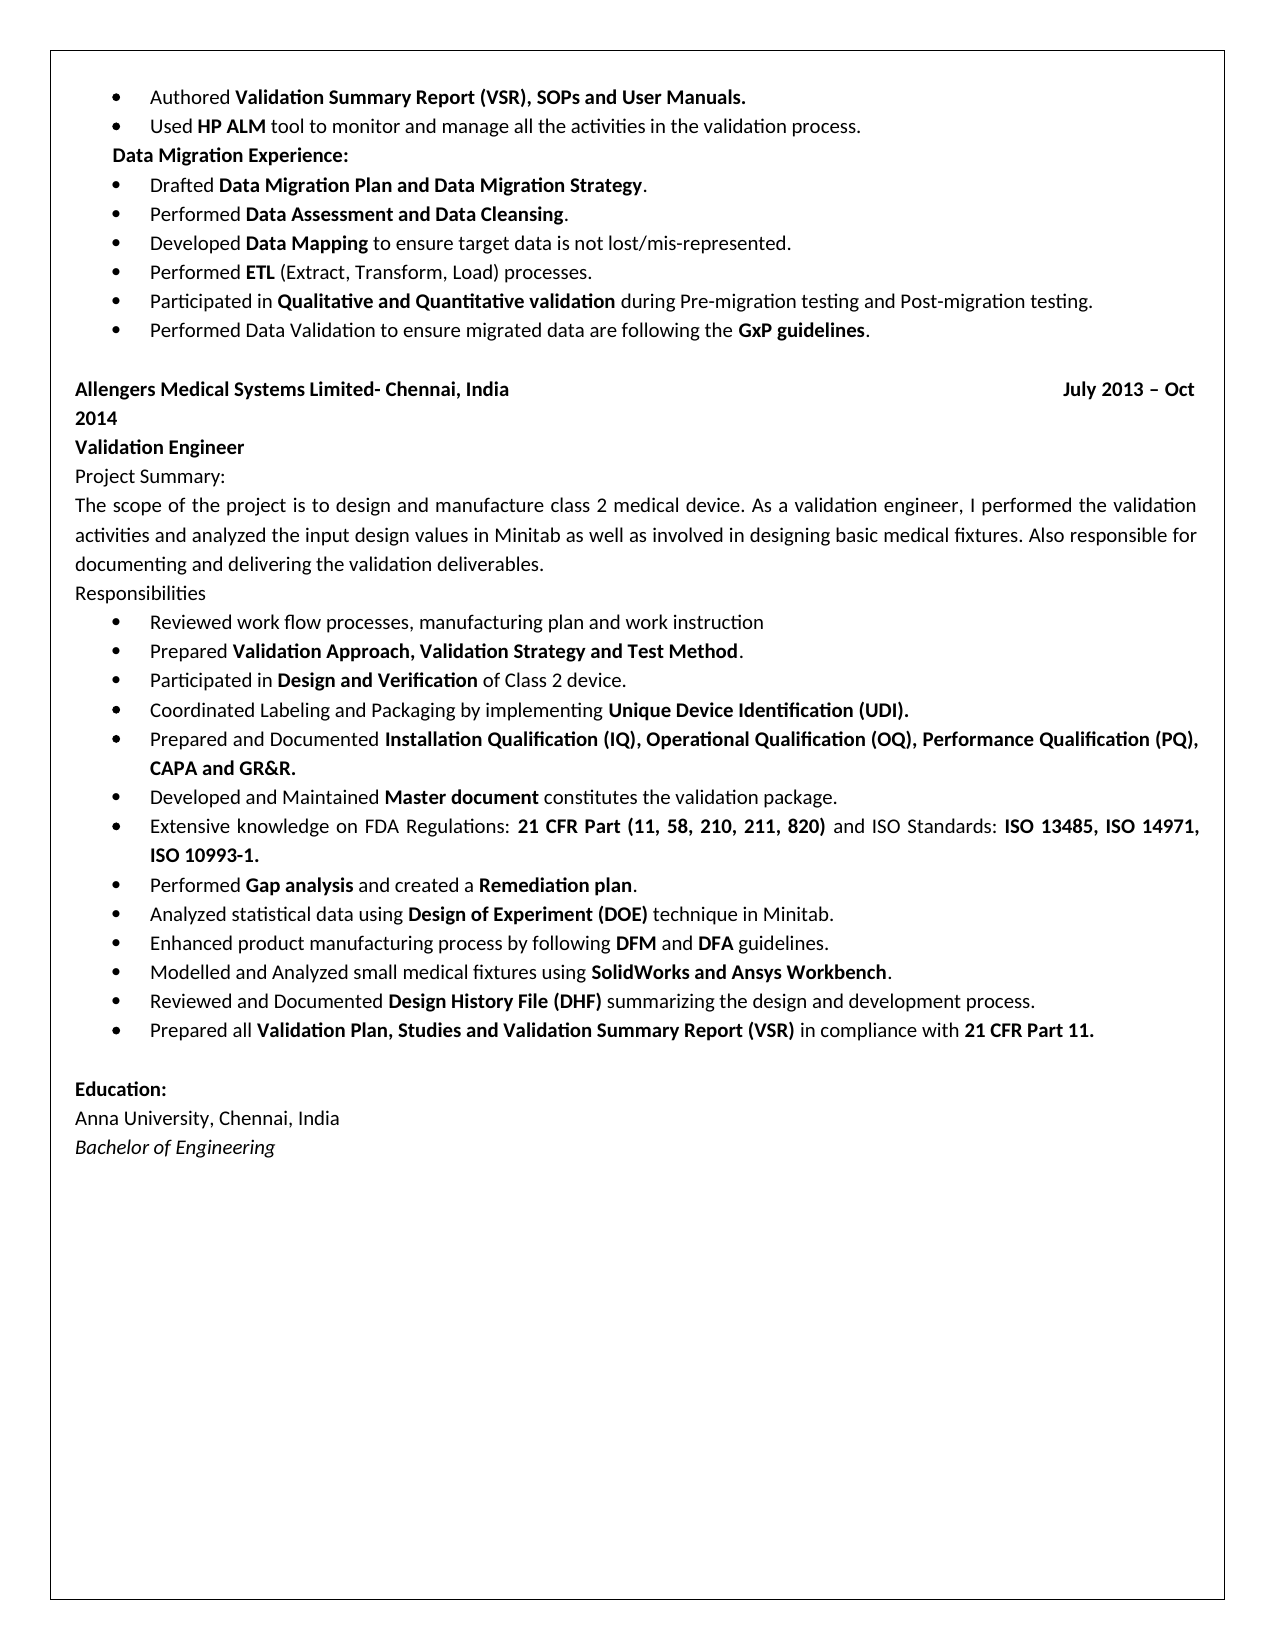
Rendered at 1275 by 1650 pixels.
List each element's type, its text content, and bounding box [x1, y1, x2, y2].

list Performed Data Validation to ensure migrated data are following the GxP guidelines. [112, 318, 1200, 343]
list Drafted Data Migration Plan and Data Migration Strategy. [112, 172, 1200, 197]
text Responsibilities [75, 580, 1200, 606]
text Anna University, Chennai, India Bachelor of Engineering [75, 1105, 1200, 1160]
list Participated in Design and Verification of Class 2 device. [112, 668, 1200, 693]
list Participated in Qualitative and Quantitative validation during Pre-migration testing and Post-migration testing. [112, 288, 1200, 314]
list Developed and Maintained Master document constitutes the validation package. [112, 784, 1200, 810]
list Prepared and Documented Installation Qualification (IQ), Operational Qualification (OQ), Performance Qualification (PQ), CAPA and GR&R. [112, 726, 1200, 781]
text Education: [75, 1076, 1200, 1101]
list Prepared Validation Approach, Validation Strategy and Test Method. [112, 638, 1200, 664]
list Performed Gap analysis and created a Remediation plan. [112, 872, 1200, 897]
list Performed Data Assessment and Data Cleansing. [112, 201, 1200, 226]
list Analyzed statistical data using Design of Experiment (DOE) technique in Minitab. [112, 901, 1200, 926]
list Reviewed and Documented Design History File (DHF) summarizing the design and development process. [112, 988, 1200, 1014]
list Authored Validation Summary Report (VSR), SOPs and User Manuals. [112, 84, 1200, 110]
list Performed ETL (Extract, Transform, Load) processes. [112, 259, 1200, 285]
text Allengers Medical Systems Limited- Chennai, India July 2013 – Oct 2014 Validation Engineer [75, 376, 1200, 460]
list Extensive knowledge on FDA Regulations: 21 CFR Part (11, 58, 210, 211, 820) and ISO Standards: ISO 13485, ISO 14971, ISO 10993-1. [112, 813, 1200, 868]
list Prepared all Validation Plan, Studies and Validation Summary Report (VSR) in compliance with 21 CFR Part 11. [112, 1018, 1200, 1043]
text Project Summary: [75, 463, 1200, 489]
list Used HP ALM tool to monitor and manage all the activities in the validation process. [112, 113, 1200, 139]
list Developed Data Mapping to ensure target data is not lost/mis-represented. [112, 230, 1200, 256]
list Enhanced product manufacturing process by following DFM and DFA guidelines. [112, 930, 1200, 956]
list Coordinated Labeling and Packaging by implementing Unique Device Identification (UDI). [112, 697, 1200, 722]
list Reviewed work flow processes, manufacturing plan and work instruction [112, 609, 1200, 635]
text The scope of the project is to design and manufacture class 2 medical device. As a validation engineer, I performed the validation activities and analyzed the input design values in Minitab as well as involved in designing basic medical fixtures. Also responsible for documenting and delivering the validation deliverables. [75, 493, 1200, 576]
list Modelled and Analyzed small medical fixtures using SolidWorks and Ansys Workbench. [112, 959, 1200, 985]
text Data Migration Experience: [112, 143, 1200, 168]
